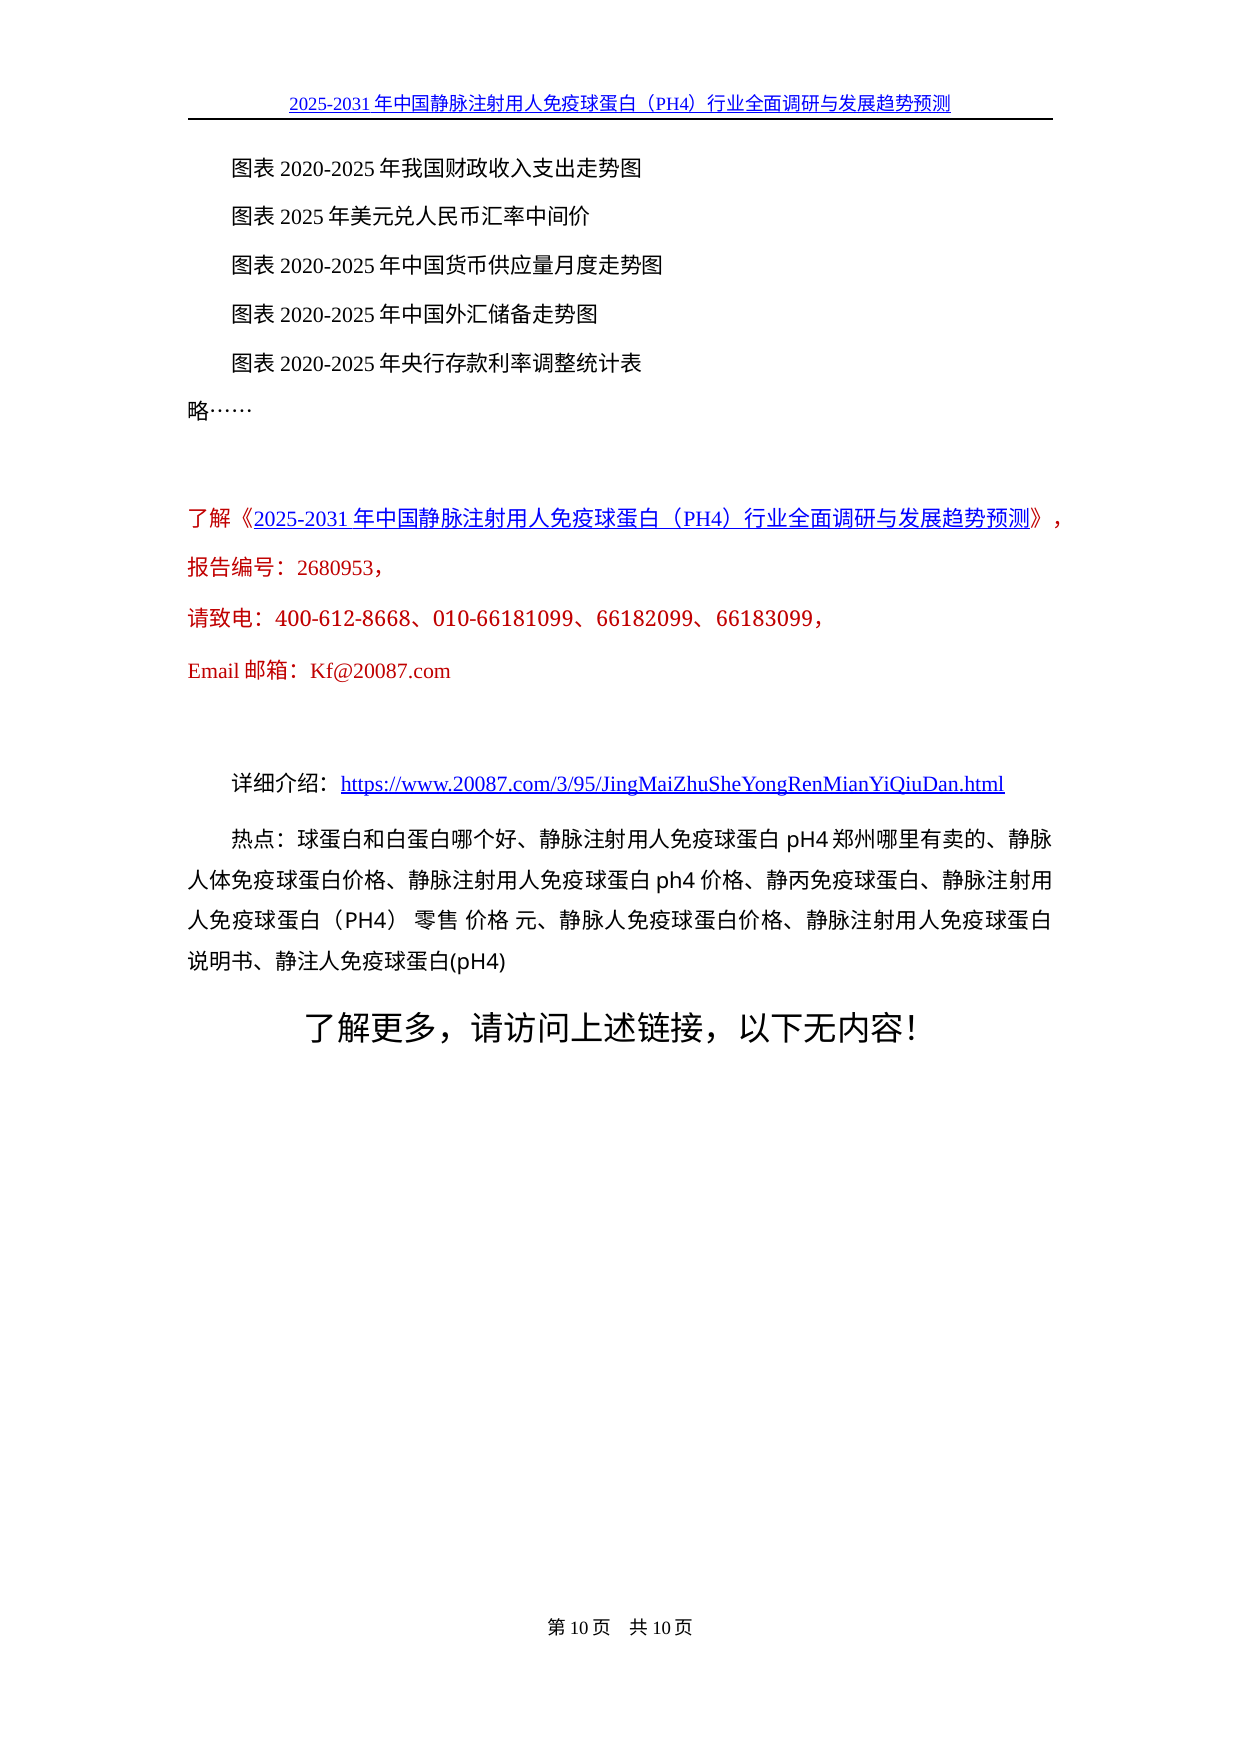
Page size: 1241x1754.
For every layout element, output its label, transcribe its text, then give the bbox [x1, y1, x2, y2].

title 了解更多，请访问上述链接，以下无内容！ [187, 994, 1053, 1059]
text 了解《2025-2031年中国静脉注射用人免疫球蛋白（PH4）行业全面调研与发展趋势预测》，报告编号：2680953， [187, 500, 1053, 582]
text 请致电：400-612-8668、010-66181099、66182099、66183099， [187, 601, 1053, 633]
text 热点：球蛋白和白蛋白哪个好、静脉注射用人免疫球蛋白pH4郑州哪里有卖的、静脉人体免疫球蛋白价格、静脉注射用人免疫球蛋白ph4价格、静丙免疫球蛋白、静脉注射用人免疫球蛋白（PH4） 零售 价格 元、静脉人免疫球蛋白价格、静脉注射用人免疫球蛋白说明书、静注人免疫球蛋白(pH4) [187, 822, 1053, 976]
text 详细介绍：https://www.20087.com/3/95/JingMaiZhuSheYongRenMianYiQiuDan.html [187, 765, 1053, 798]
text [187, 150, 1053, 426]
text Email邮箱：Kf@20087.com [187, 652, 1053, 685]
